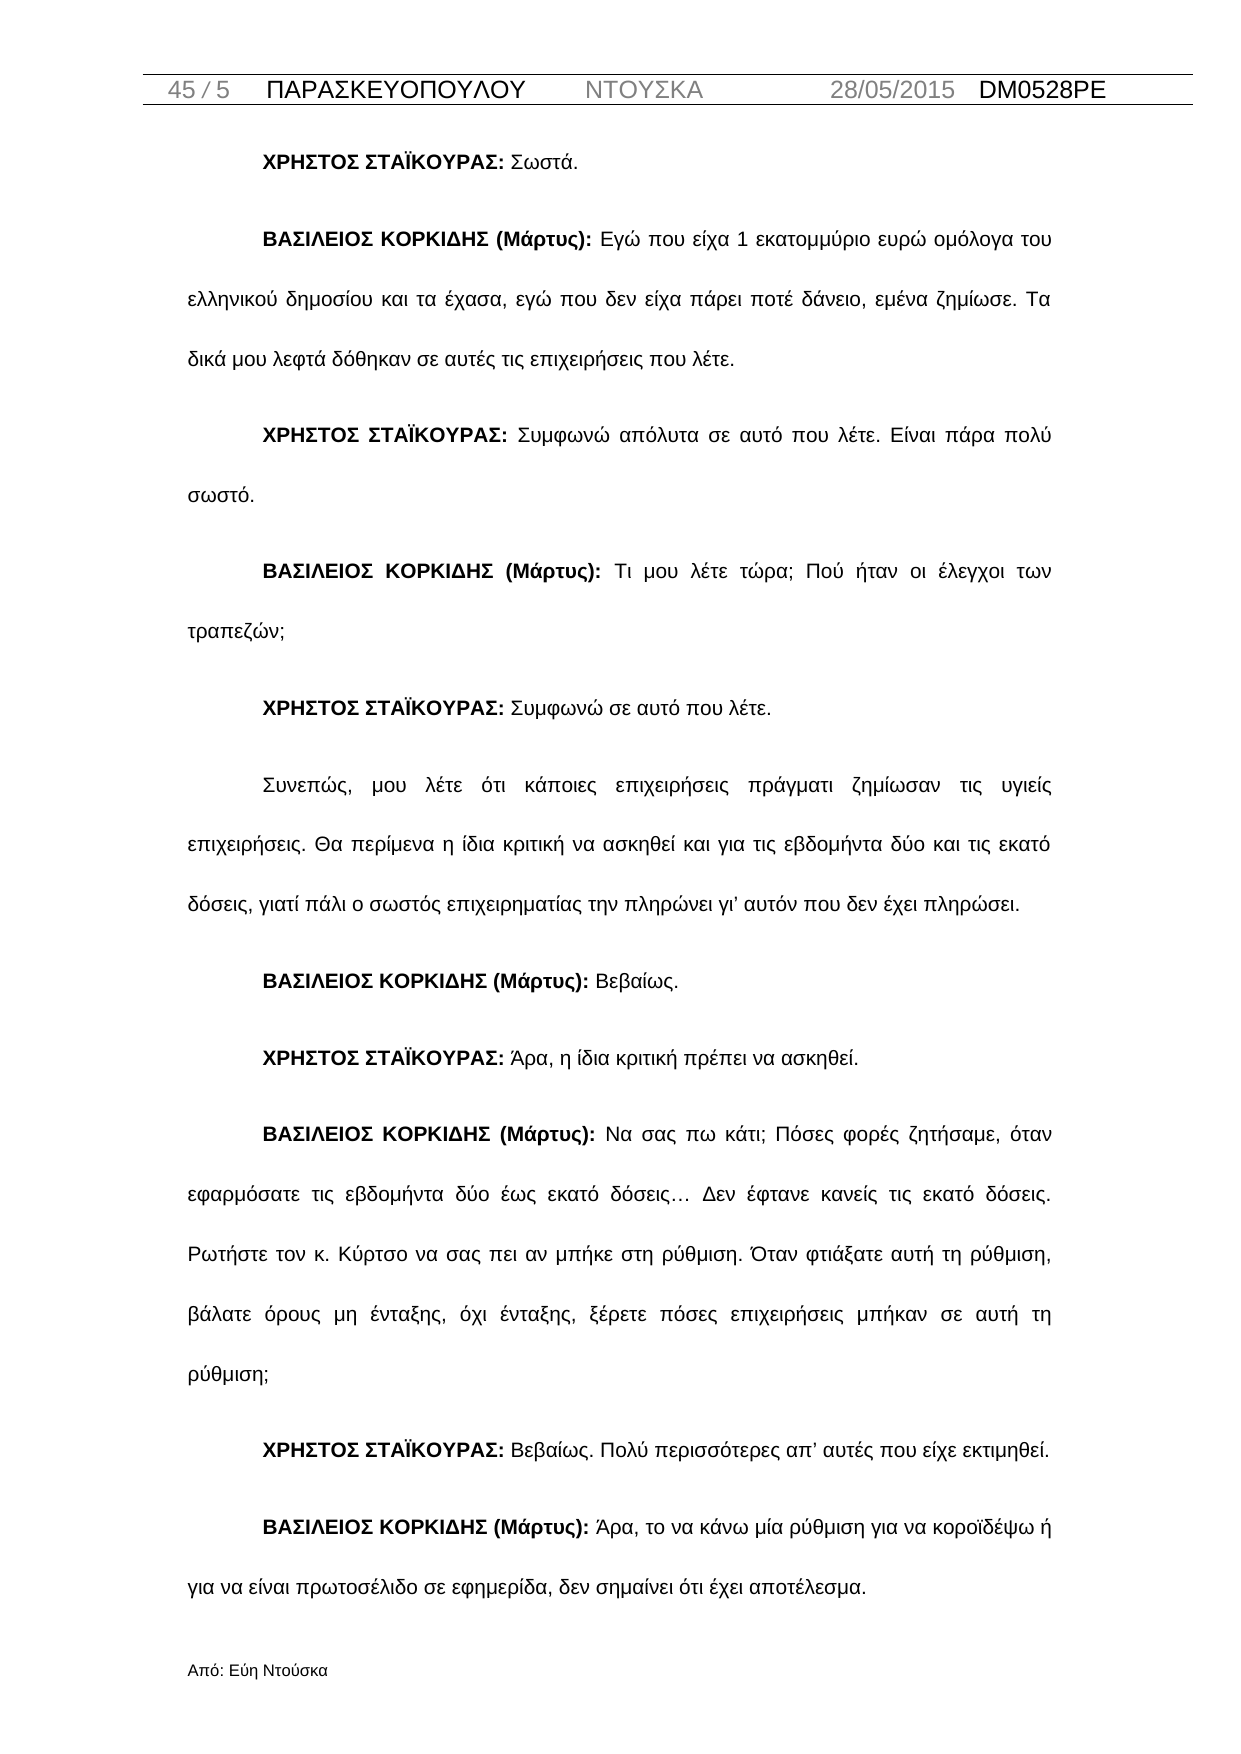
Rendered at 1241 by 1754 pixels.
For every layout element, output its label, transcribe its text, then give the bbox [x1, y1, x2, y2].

text ΧΡΗΣΤΟΣ ΣΤΑΪΚΟΥΡΑΣ: Συμφωνώ σε αυτό που λέτε. [187, 696, 1053, 720]
text ΒΑΣΙΛΕΙΟΣ ΚΟΡΚΙΔΗΣ (Μάρτυς): Εγώ που είχα 1 εκατομμύριο ευρώ ομόλογα του ελληνικού δημοσίου και τα έχασα, εγώ που δεν είχα πάρει ποτέ δάνειο, εμένα ζημίωσε. Τα δικά μου λεφτά δόθηκαν σε αυτές τις επιχειρήσεις που λέτε. [187, 227, 1053, 370]
text ΧΡΗΣΤΟΣ ΣΤΑΪΚΟΥΡΑΣ: Βεβαίως. Πολύ περισσότερες απ’ αυτές που είχε εκτιμηθεί. [187, 1438, 1053, 1462]
text ΒΑΣΙΛΕΙΟΣ ΚΟΡΚΙΔΗΣ (Μάρτυς): Άρα, το να κάνω μία ρύθμιση για να κοροϊδέψω ή για να είναι πρωτοσέλιδο σε εφημερίδα, δεν σημαίνει ότι έχει αποτέλεσμα. [187, 1514, 1053, 1598]
text ΧΡΗΣΤΟΣ ΣΤΑΪΚΟΥΡΑΣ: Άρα, η ίδια κριτική πρέπει να ασκηθεί. [187, 1045, 1053, 1069]
text ΧΡΗΣΤΟΣ ΣΤΑΪΚΟΥΡΑΣ: Συμφωνώ απόλυτα σε αυτό που λέτε. Είναι πάρα πολύ σωστό. [187, 423, 1053, 507]
text ΒΑΣΙΛΕΙΟΣ ΚΟΡΚΙΔΗΣ (Μάρτυς): Να σας πω κάτι; Πόσες φορές ζητήσαμε, όταν εφαρμόσατε τις εβδομήντα δύο έως εκατό δόσεις… Δεν έφτανε κανείς τις εκατό δόσεις. Ρωτήστε τον κ. Κύρτσο να σας πει αν μπήκε στη ρύθμιση. Όταν φτιάξατε αυτή τη ρύθμιση, βάλατε όρους μη ένταξης, όχι ένταξης, ξέρετε πόσες επιχειρήσεις μπήκαν σε αυτή τη ρύθμιση; [187, 1122, 1053, 1385]
text ΒΑΣΙΛΕΙΟΣ ΚΟΡΚΙΔΗΣ (Μάρτυς): Βεβαίως. [187, 969, 1053, 993]
text Συνεπώς, μου λέτε ότι κάποιες επιχειρήσεις πράγματι ζημίωσαν τις υγιείς επιχειρήσεις. Θα περίμενα η ίδια κριτική να ασκηθεί και για τις εβδομήντα δύο και τις εκατό δόσεις, γιατί πάλι ο σωστός επιχειρηματίας την πληρώνει γι’ αυτόν που δεν έχει πληρώσει. [187, 772, 1053, 916]
text ΧΡΗΣΤΟΣ ΣΤΑΪΚΟΥΡΑΣ: Σωστά. [187, 150, 1053, 174]
text ΒΑΣΙΛΕΙΟΣ ΚΟΡΚΙΔΗΣ (Μάρτυς): Τι μου λέτε τώρα; Πού ήταν οι έλεγχοι των τραπεζών; [187, 559, 1053, 643]
